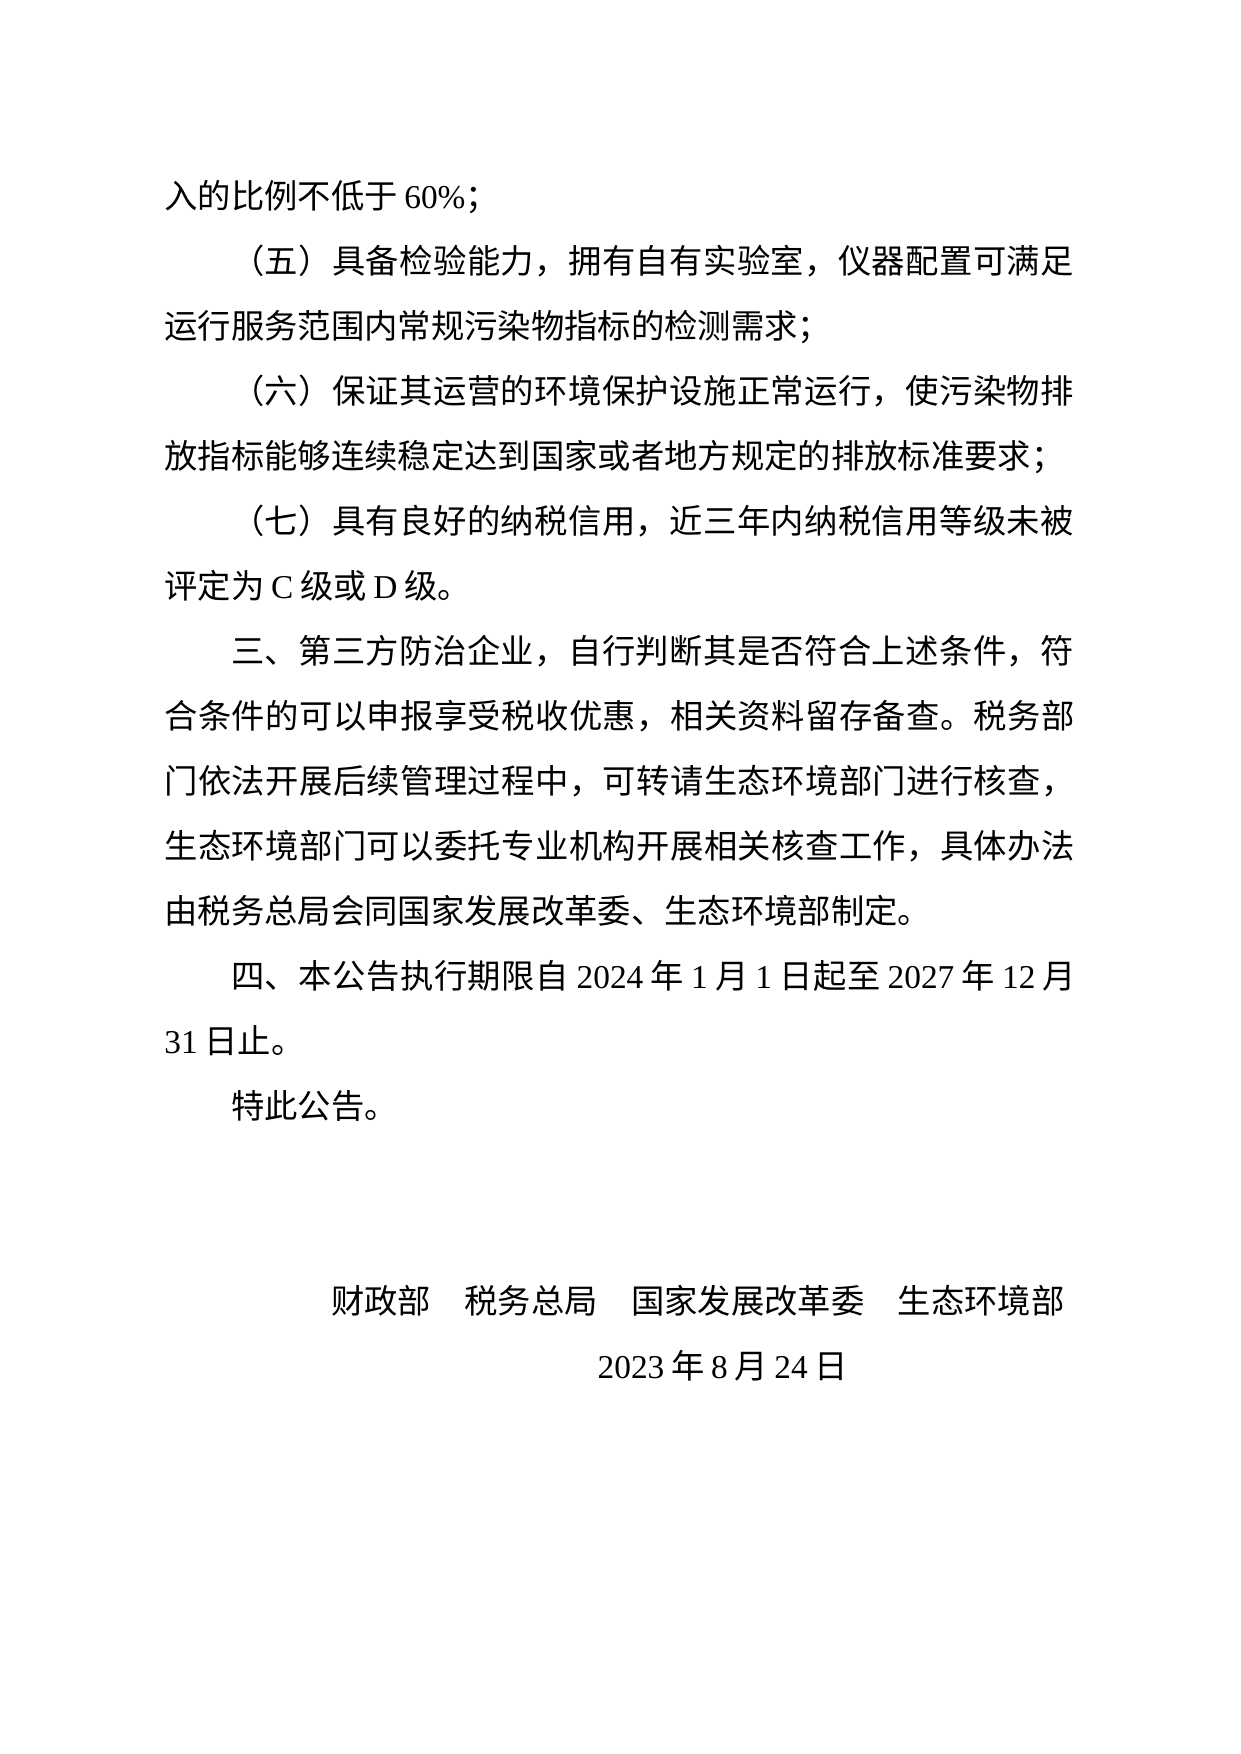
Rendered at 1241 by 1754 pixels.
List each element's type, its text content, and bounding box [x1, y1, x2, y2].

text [164, 162, 1076, 227]
text （六）保证其运营的环境保护设施正常运行，使污染物排放指标能够连续稳定达到国家或者地方规定的排放标准要求； [164, 357, 1076, 487]
text （五）具备检验能力，拥有自有实验室，仪器配置可满足运行服务范围内常规污染物指标的检测需求； [164, 227, 1076, 357]
text 特此公告。 [164, 1072, 1076, 1137]
text 2023年8月24日 [164, 1332, 1076, 1397]
text 财政部 税务总局 国家发展改革委 生态环境部 [164, 1267, 1076, 1332]
text （七）具有良好的纳税信用，近三年内纳税信用等级未被评定为C级或D级。 [164, 487, 1076, 617]
text 三、第三方防治企业，自行判断其是否符合上述条件，符合条件的可以申报享受税收优惠，相关资料留存备查。税务部门依法开展后续管理过程中，可转请生态环境部门进行核查，生态环境部门可以委托专业机构开展相关核查工作，具体办法由税务总局会同国家发展改革委、生态环境部制定。 [164, 617, 1076, 942]
text 四、本公告执行期限自2024年1月1日起至2027年12月31日止。 [164, 942, 1076, 1072]
